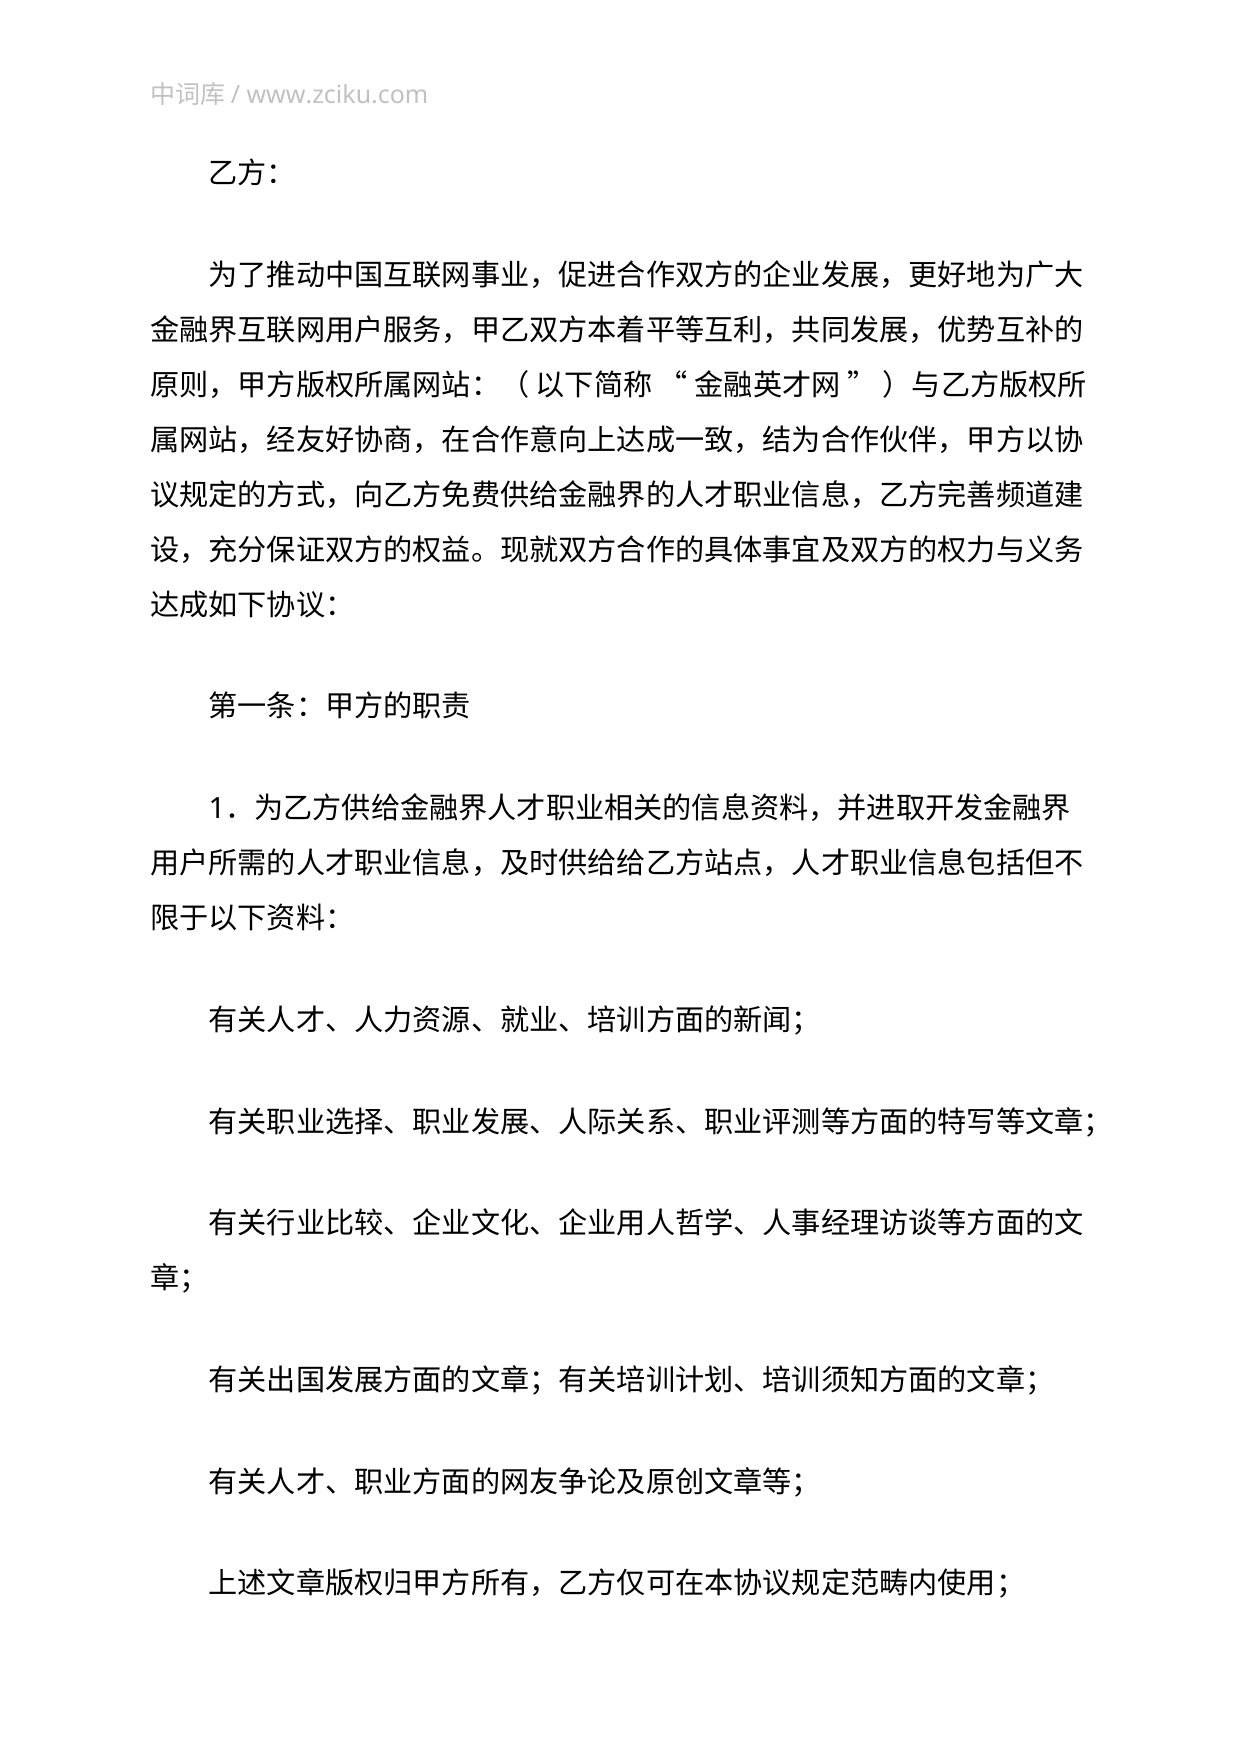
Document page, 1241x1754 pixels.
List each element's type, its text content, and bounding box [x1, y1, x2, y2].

text 有关行业比较、企业文化、企业用人哲学、人事经理访谈等方面的文章； [150, 1200, 1090, 1297]
text 第一条：甲方的职责 [150, 683, 1090, 725]
text 有关出国发展方面的文章；有关培训计划、培训须知方面的文章； [150, 1357, 1090, 1399]
text 有关人才、职业方面的网友争论及原创文章等； [150, 1458, 1090, 1501]
text 有关人才、人力资源、就业、培训方面的新闻； [150, 996, 1090, 1039]
text 乙方： [150, 150, 1090, 192]
text 1．为乙方供给金融界人才职业相关的信息资料，并进取开发金融界用户所需的人才职业信息，及时供给给乙方站点，人才职业信息包括但不限于以下资料： [150, 785, 1090, 937]
text 上述文章版权归甲方所有，乙方仅可在本协议规定范畴内使用； [150, 1560, 1090, 1602]
text 有关职业选择、职业发展、人际关系、职业评测等方面的特写等文章； [150, 1098, 1090, 1140]
text 为了推动中国互联网事业，促进合作双方的企业发展，更好地为广大金融界互联网用户服务，甲乙双方本着平等互利，共同发展，优势互补的原则，甲方版权所属网站：（ 以下简称 “ 金融英才网 ” ）与乙方版权所属网站，经友好协商，在合作意向上达成一致，结为合作伙伴，甲方以协议规定的方式，向乙方免费供给金融界的人才职业信息，乙方完善频道建设，充分保证双方的权益。现就双方合作的具体事宜及双方的权力与义务达成如下协议： [150, 252, 1090, 623]
